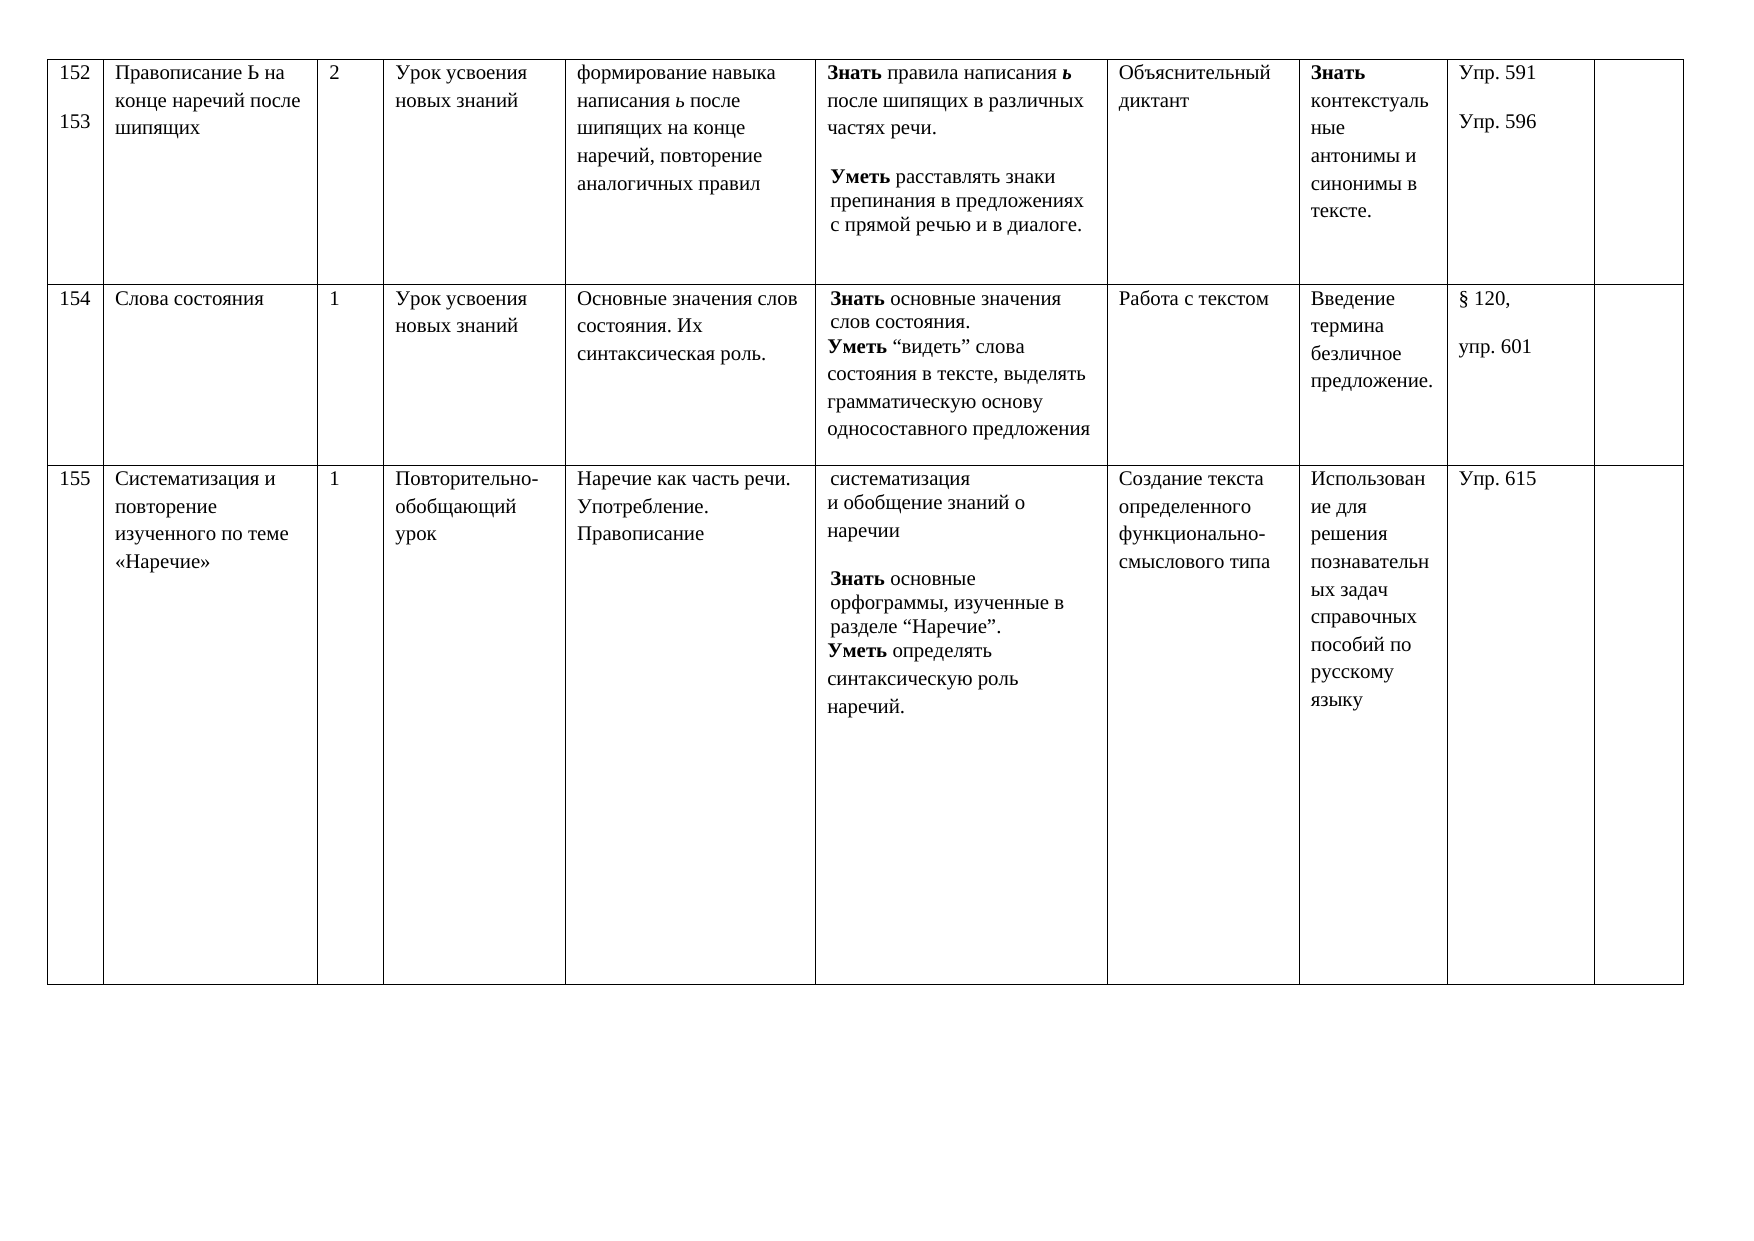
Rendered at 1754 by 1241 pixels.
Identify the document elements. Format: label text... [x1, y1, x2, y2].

table_cell § 120, упр. 601 [1448, 285, 1594, 465]
table_cell Использование для решения познавательных задач справочных пособий по русскому языку [1300, 466, 1447, 984]
table_cell Наречие как часть речи. Употребление. Правописание [566, 466, 815, 984]
table_cell 155 [48, 466, 103, 984]
table_cell Объяснительный диктант [1108, 60, 1299, 284]
table_cell Повторительно-обобщающий урок [384, 466, 565, 984]
table_cell 154 [48, 285, 103, 465]
table_cell Знать правила написания ь после шипящих в различных частях речи. Уметь расставлять знаки препинания в предложениях с прямой речью и в диалоге. [816, 60, 1107, 284]
table_cell 2 [318, 60, 383, 284]
table_cell формирование навыка написания ь после шипящих на конце наречий, повторение аналогичных правил [566, 60, 815, 284]
table_cell Упр. 615 [1448, 466, 1594, 984]
table_cell Правописание Ь на конце наречий после шипящих [104, 60, 317, 284]
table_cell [384, 60, 565, 284]
table_cell 152 153 [48, 60, 103, 284]
table_cell Работа с текстом [1108, 285, 1299, 465]
table_cell Слова состояния [104, 285, 317, 465]
table_cell 1 [318, 466, 383, 984]
table_cell Создание текста определенного функционально-смыслового типа [1108, 466, 1299, 984]
table_cell Введение термина безличное предложение. [1300, 285, 1447, 465]
table_cell 1 [318, 285, 383, 465]
table_cell Знать контекстуальные антонимы и синонимы в тексте. [1300, 60, 1447, 284]
table_cell систематизация и обобщение знаний о наречии Знать основные орфограммы, изученные в разделе “Наречие”. Уметь определять синтаксическую роль наречий. [816, 466, 1107, 984]
table_cell Знать основные значения слов состояния. Уметь “видеть” слова состояния в тексте, выделять грамматическую основу односоставного предложения [816, 285, 1107, 465]
table_cell [1595, 285, 1683, 465]
table_cell [1595, 60, 1683, 284]
table_cell Упр. 591 Упр. 596 [1448, 60, 1594, 284]
table_cell Систематизация и повторение изученного по теме «Наречие» [104, 466, 317, 984]
table_cell [1595, 466, 1683, 984]
table_cell Основные значения слов состояния. Их синтаксическая роль. [566, 285, 815, 465]
table_cell Урок усвоения новых знаний [384, 285, 565, 465]
